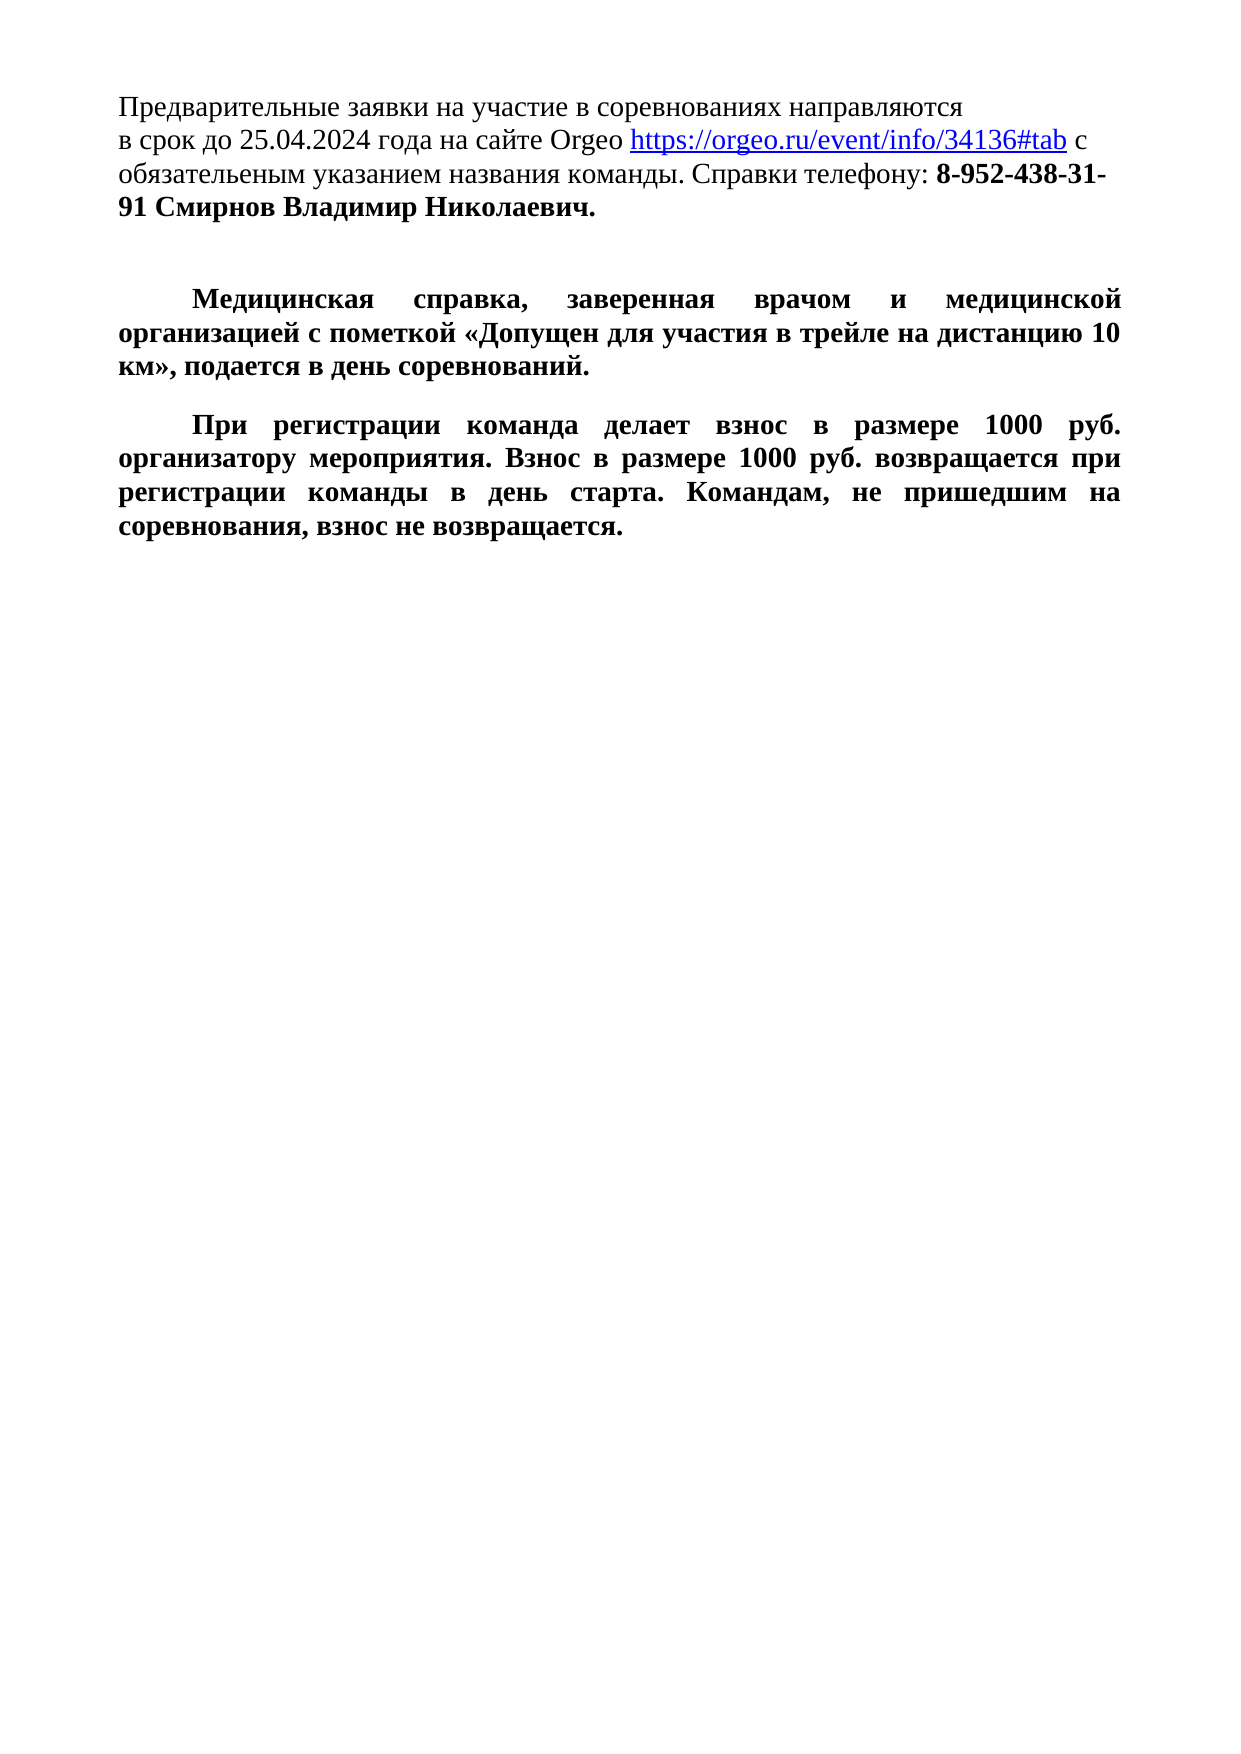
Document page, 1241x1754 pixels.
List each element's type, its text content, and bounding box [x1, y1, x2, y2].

text При регистрации команда делает взнос в размере 1000 руб. организатору мероприятия. Взнос в размере 1000 руб. возвращается при регистрации команды в день старта. Командам, не пришедшим на соревнования, взнос не возвращается. [118, 407, 1122, 541]
text Предварительные заявки на участие в соревнованиях направляются в срок до 25.04.2024 года на сайте Оrgeo https://orgeo.ru/event/info/34136#tab с обязательеным указанием названия команды. Справки телефону: 8-952-438-31-91 Смирнов Владимир Николаевич. [118, 89, 1122, 223]
text Медицинская справка, заверенная врачом и медицинской организацией с пометкой «Допущен для участия в трейле на дистанцию 10 км», подается в день соревнований. [118, 281, 1122, 382]
